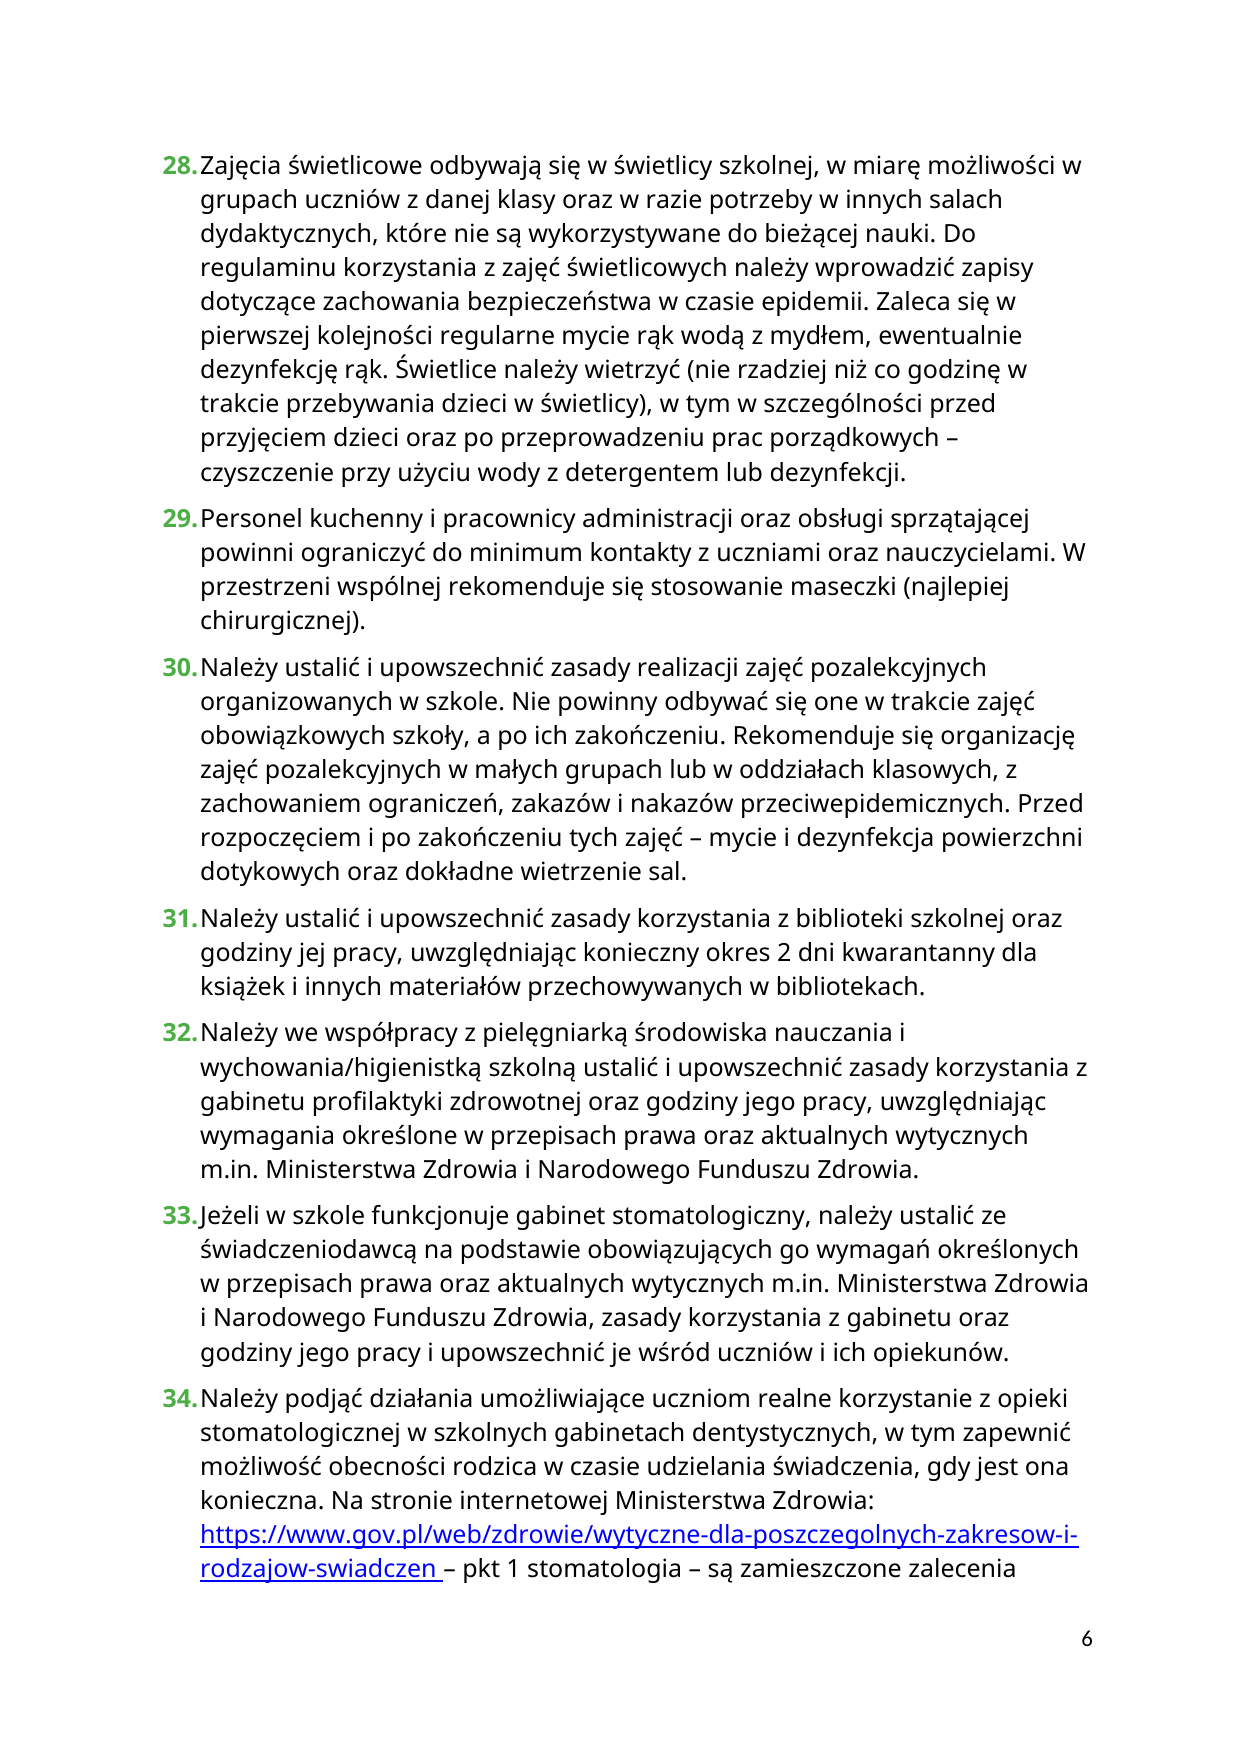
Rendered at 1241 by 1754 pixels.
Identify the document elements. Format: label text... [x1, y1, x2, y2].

list Należy we współpracy z pielęgniarką środowiska nauczania i wychowania/higienistką szkolną ustalić i upowszechnić zasady korzystania z gabinetu profilaktyki zdrowotnej oraz godziny jego pracy, uwzględniając wymagania określone w przepisach prawa oraz aktualnych wytycznych m.in. Ministerstwa Zdrowia i Narodowego Funduszu Zdrowia. [162, 1015, 1093, 1185]
list Należy ustalić i upowszechnić zasady realizacji zajęć pozalekcyjnych organizowanych w szkole. Nie powinny odbywać się one w trakcie zajęć obowiązkowych szkoły, a po ich zakończeniu. Rekomenduje się organizację zajęć pozalekcyjnych w małych grupach lub w oddziałach klasowych, z zachowaniem ograniczeń, zakazów i nakazów przeciwepidemicznych. Przed rozpoczęciem i po zakończeniu tych zajęć – mycie i dezynfekcja powierzchni dotykowych oraz dokładne wietrzenie sal. [162, 649, 1093, 888]
list Personel kuchenny i pracownicy administracji oraz obsługi sprzątającej powinni ograniczyć do minimum kontakty z uczniami oraz nauczycielami. W przestrzeni wspólnej rekomenduje się stosowanie maseczki (najlepiej chirurgicznej). [162, 501, 1093, 637]
list Należy ustalić i upowszechnić zasady korzystania z biblioteki szkolnej oraz godziny jej pracy, uwzględniając konieczny okres 2 dni kwarantanny dla książek i innych materiałów przechowywanych w bibliotekach. [162, 900, 1093, 1003]
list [162, 1381, 1093, 1585]
list Zajęcia świetlicowe odbywają się w świetlicy szkolnej, w miarę możliwości w grupach uczniów z danej klasy oraz w razie potrzeby w innych salach dydaktycznych, które nie są wykorzystywane do bieżącej nauki. Do regulaminu korzystania z zajęć świetlicowych należy wprowadzić zapisy dotyczące zachowania bezpieczeństwa w czasie epidemii. Zaleca się w pierwszej kolejności regularne mycie rąk wodą z mydłem, ewentualnie dezynfekcję rąk. Świetlice należy wietrzyć (nie rzadziej niż co godzinę w trakcie przebywania dzieci w świetlicy), w tym w szczególności przed przyjęciem dzieci oraz po przeprowadzeniu prac porządkowych – czyszczenie przy użyciu wody z detergentem lub dezynfekcji. [162, 148, 1093, 488]
list Jeżeli w szkole funkcjonuje gabinet stomatologiczny, należy ustalić ze świadczeniodawcą na podstawie obowiązujących go wymagań określonych w przepisach prawa oraz aktualnych wytycznych m.in. Ministerstwa Zdrowia i Narodowego Funduszu Zdrowia, zasady korzystania z gabinetu oraz godziny jego pracy i upowszechnić je wśród uczniów i ich opiekunów. [162, 1198, 1093, 1368]
